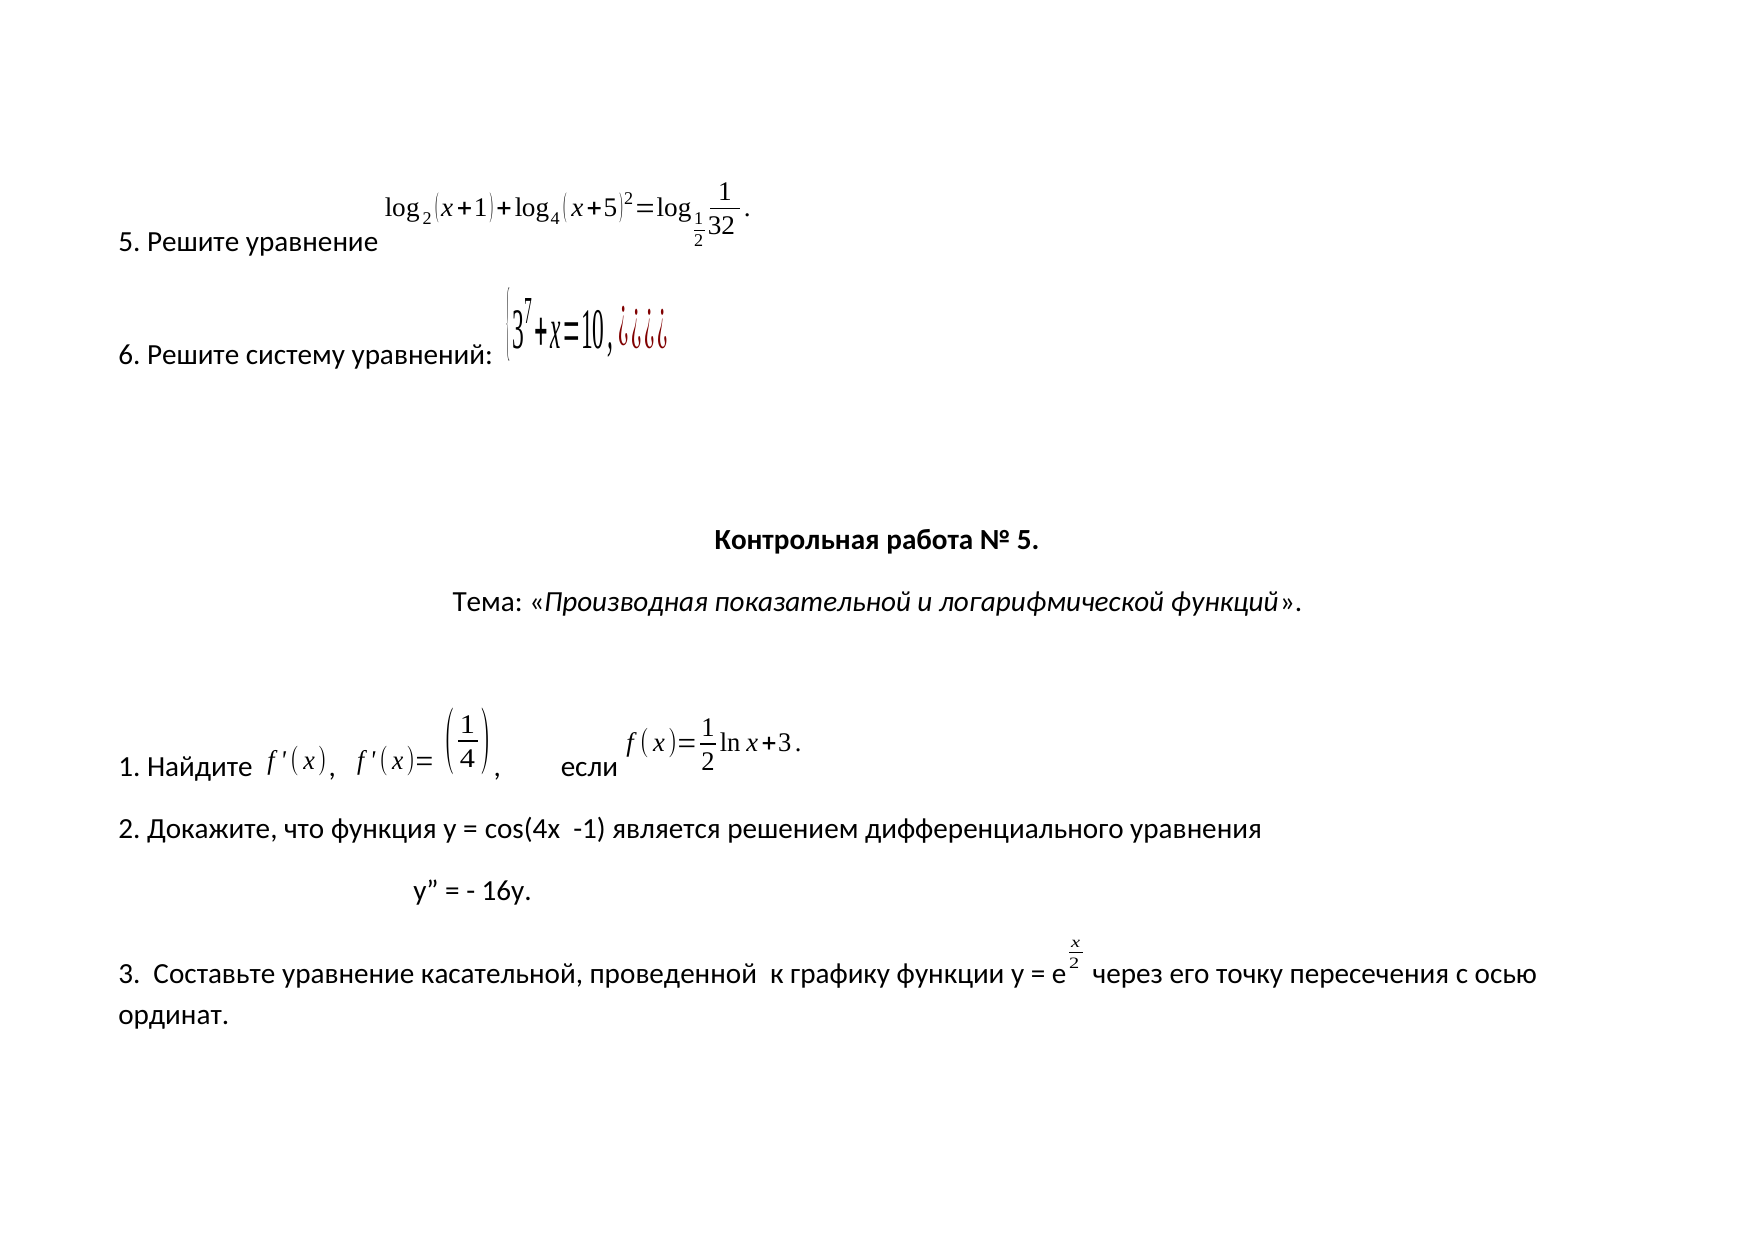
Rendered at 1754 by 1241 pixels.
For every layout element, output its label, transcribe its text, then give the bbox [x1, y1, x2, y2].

text 1. Найдите , , если [118, 707, 1636, 784]
text Контрольная работа № 5. [118, 521, 1636, 557]
text 6. Решите систему уравнений: [118, 284, 1636, 372]
text 3. Составьте уравнение касательной, проведенной к графику функции у = е через его точку пересечения с осью ординат. [118, 934, 1636, 1032]
text 2. Докажите, что функция у = cos(4x -1) является решением дифференциального уравнения [118, 810, 1636, 846]
text 5. Решите уравнение [118, 177, 1636, 258]
text у” = - 16у. [118, 872, 1636, 907]
text Тема: «Производная показательной и логарифмической функций». [118, 583, 1636, 619]
